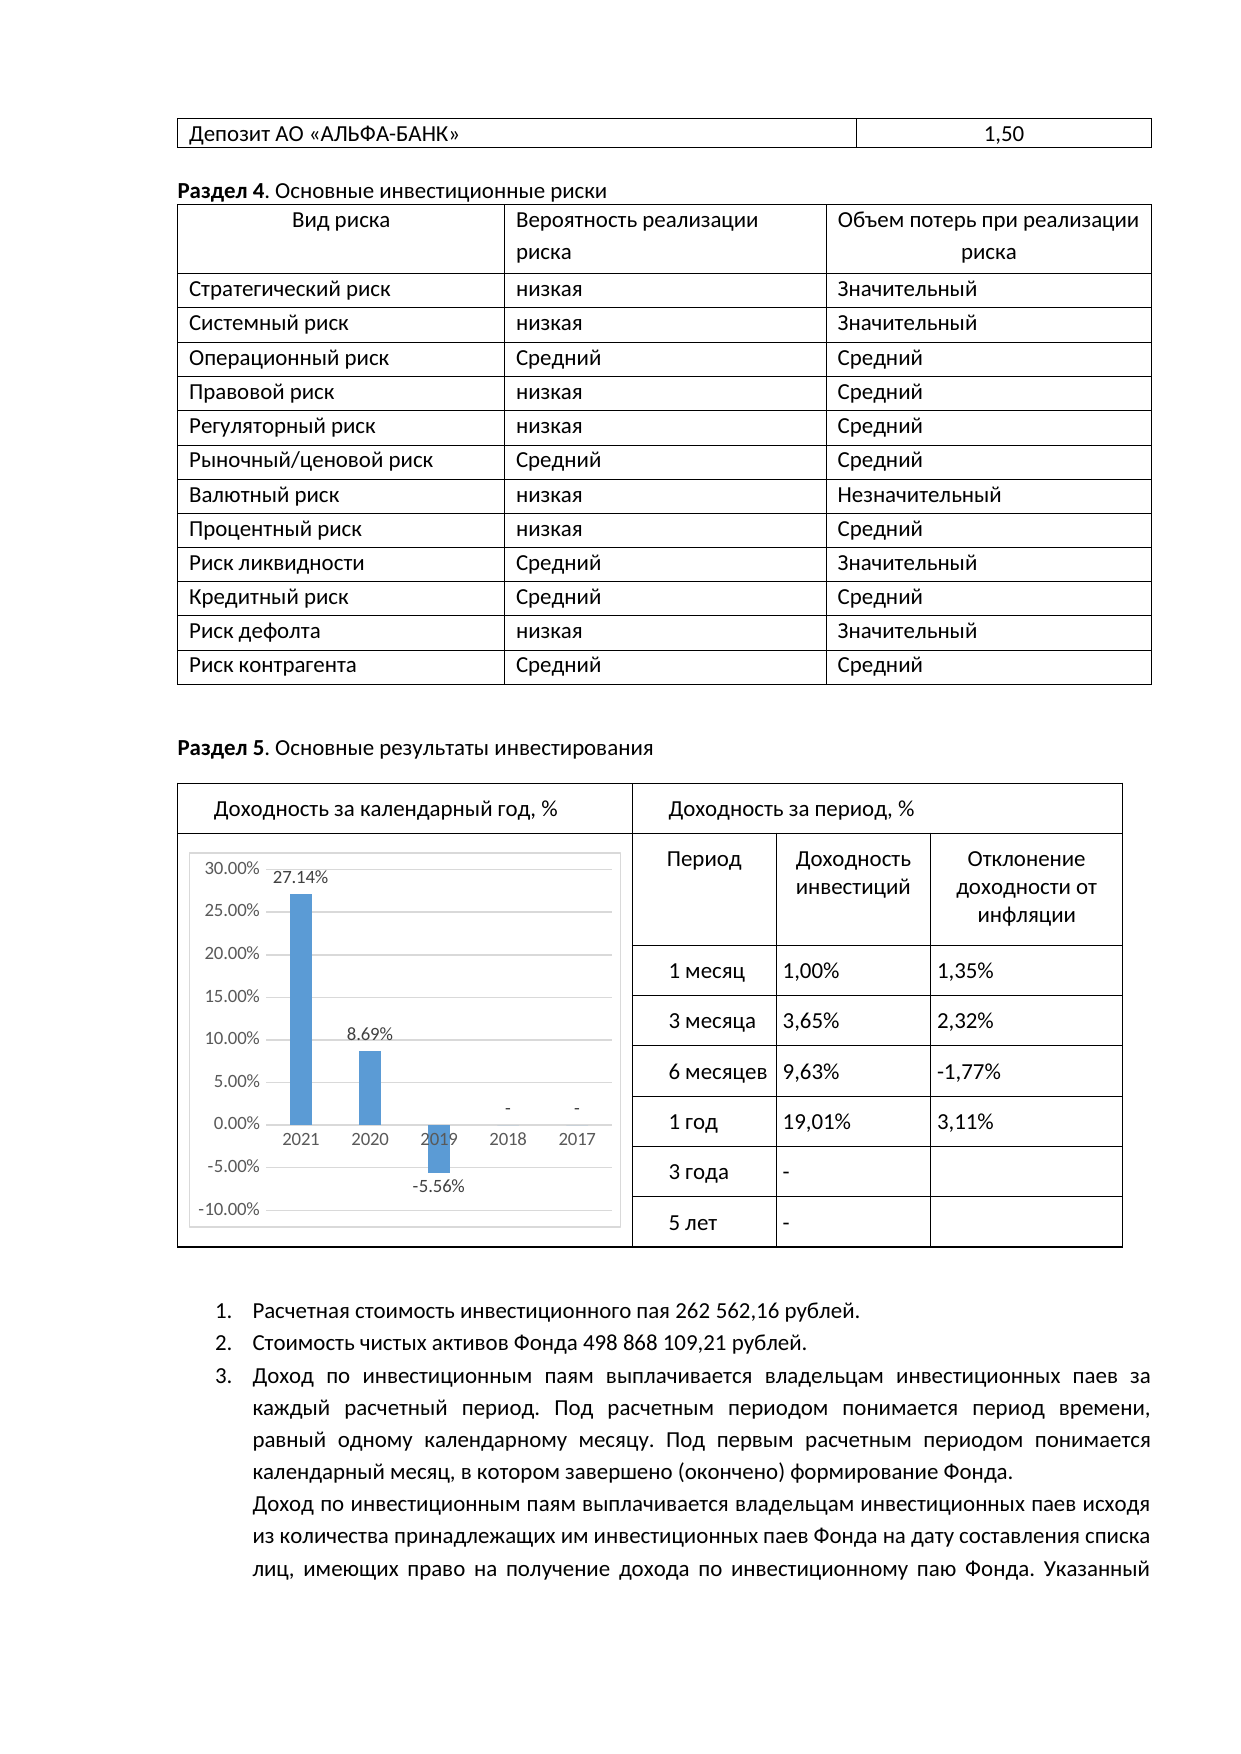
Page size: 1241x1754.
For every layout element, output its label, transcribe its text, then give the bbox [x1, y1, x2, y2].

table_cell низкая [505, 411, 826, 444]
table_cell Значительный [827, 274, 1151, 307]
text Раздел 5. Основные результаты инвестирования [177, 733, 1152, 762]
list Стоимость чистых активов Фонда 498 868 109,21 рублей. [215, 1328, 1152, 1357]
table_cell Стратегический риск [178, 274, 504, 307]
table_cell 3,65% [777, 996, 930, 1045]
table_cell низкая [505, 514, 826, 547]
table_cell - [777, 1197, 930, 1246]
table_header Вид риска [178, 205, 504, 273]
table_cell 3,11% [931, 1097, 1122, 1146]
table_cell Средний [505, 582, 826, 615]
table_cell Регуляторный риск [178, 411, 504, 444]
table_cell 9,63% [777, 1046, 930, 1096]
table_cell Доходность инвестиций [777, 834, 930, 944]
table_cell 5 лет [633, 1197, 776, 1246]
table_cell низкая [505, 377, 826, 410]
table_header Вероятность реализации риска [505, 205, 826, 273]
table_cell Значительный [827, 548, 1151, 581]
table_header Доходность за календарный год, % [178, 784, 632, 833]
table_cell 3 месяца [633, 996, 776, 1045]
table_cell Период [633, 834, 776, 944]
table_cell Средний [505, 548, 826, 581]
table_cell Средний [505, 343, 826, 376]
table_cell 1,50 [857, 119, 1151, 147]
table_cell [178, 834, 632, 1246]
table_cell Процентный риск [178, 514, 504, 547]
table_cell Средний [827, 651, 1151, 684]
table_cell 1,00% [777, 946, 930, 995]
table_cell 1,35% [931, 946, 1122, 995]
table_cell 1 месяц [633, 946, 776, 995]
table_cell 19,01% [777, 1097, 930, 1146]
table_cell Правовой риск [178, 377, 504, 410]
list Расчетная стоимость инвестиционного пая 262 562,16 рублей. [215, 1296, 1152, 1324]
table_cell Депозит АО «АЛЬФА-БАНК» [178, 119, 856, 147]
table_cell низкая [505, 616, 826, 649]
text Раздел 4. Основные инвестиционные риски [177, 176, 1152, 204]
table_header Объем потерь при реализации риска [827, 205, 1151, 273]
table_cell низкая [505, 308, 826, 342]
table_cell Отклонение доходности от инфляции [931, 834, 1122, 944]
table_cell низкая [505, 480, 826, 513]
list Доход по инвестиционным паям выплачивается владельцам инвестиционных паев за каждый расчетный период. Под расчетным периодом понимается период времени, равный одному календарному месяцу. Под первым расчетным периодом понимается календарный месяц, в котором завершено (окончено) формирование Фонда. [215, 1361, 1152, 1485]
table_cell Значительный [827, 308, 1151, 342]
table_cell Операционный риск [178, 343, 504, 376]
table_cell [931, 1147, 1122, 1196]
table_cell 3 года [633, 1147, 776, 1196]
table_cell Системный риск [178, 308, 504, 342]
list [252, 1489, 1152, 1582]
table_cell Средний [827, 582, 1151, 615]
table_cell Рыночный/ценовой риск [178, 446, 504, 479]
table_cell Средний [827, 446, 1151, 479]
table_cell Кредитный риск [178, 582, 504, 615]
table_cell Незначительный [827, 480, 1151, 513]
table_cell Значительный [827, 616, 1151, 649]
table_cell Риск дефолта [178, 616, 504, 649]
table_cell Средний [827, 343, 1151, 376]
table_cell [931, 1197, 1122, 1246]
table_header Доходность за период, % [633, 784, 1122, 833]
table_cell Риск контрагента [178, 651, 504, 684]
table_cell 6 месяцев [633, 1046, 776, 1096]
table_cell 1 год [633, 1097, 776, 1146]
table_cell Средний [505, 651, 826, 684]
table_cell - [777, 1147, 930, 1196]
table_cell 2,32% [931, 996, 1122, 1045]
table_cell низкая [505, 274, 826, 307]
table_cell Риск ликвидности [178, 548, 504, 581]
table_cell Средний [827, 411, 1151, 444]
table_cell Средний [827, 514, 1151, 547]
table_cell Валютный риск [178, 480, 504, 513]
table_cell Средний [505, 446, 826, 479]
table_cell -1,77% [931, 1046, 1122, 1096]
table_cell Средний [827, 377, 1151, 410]
